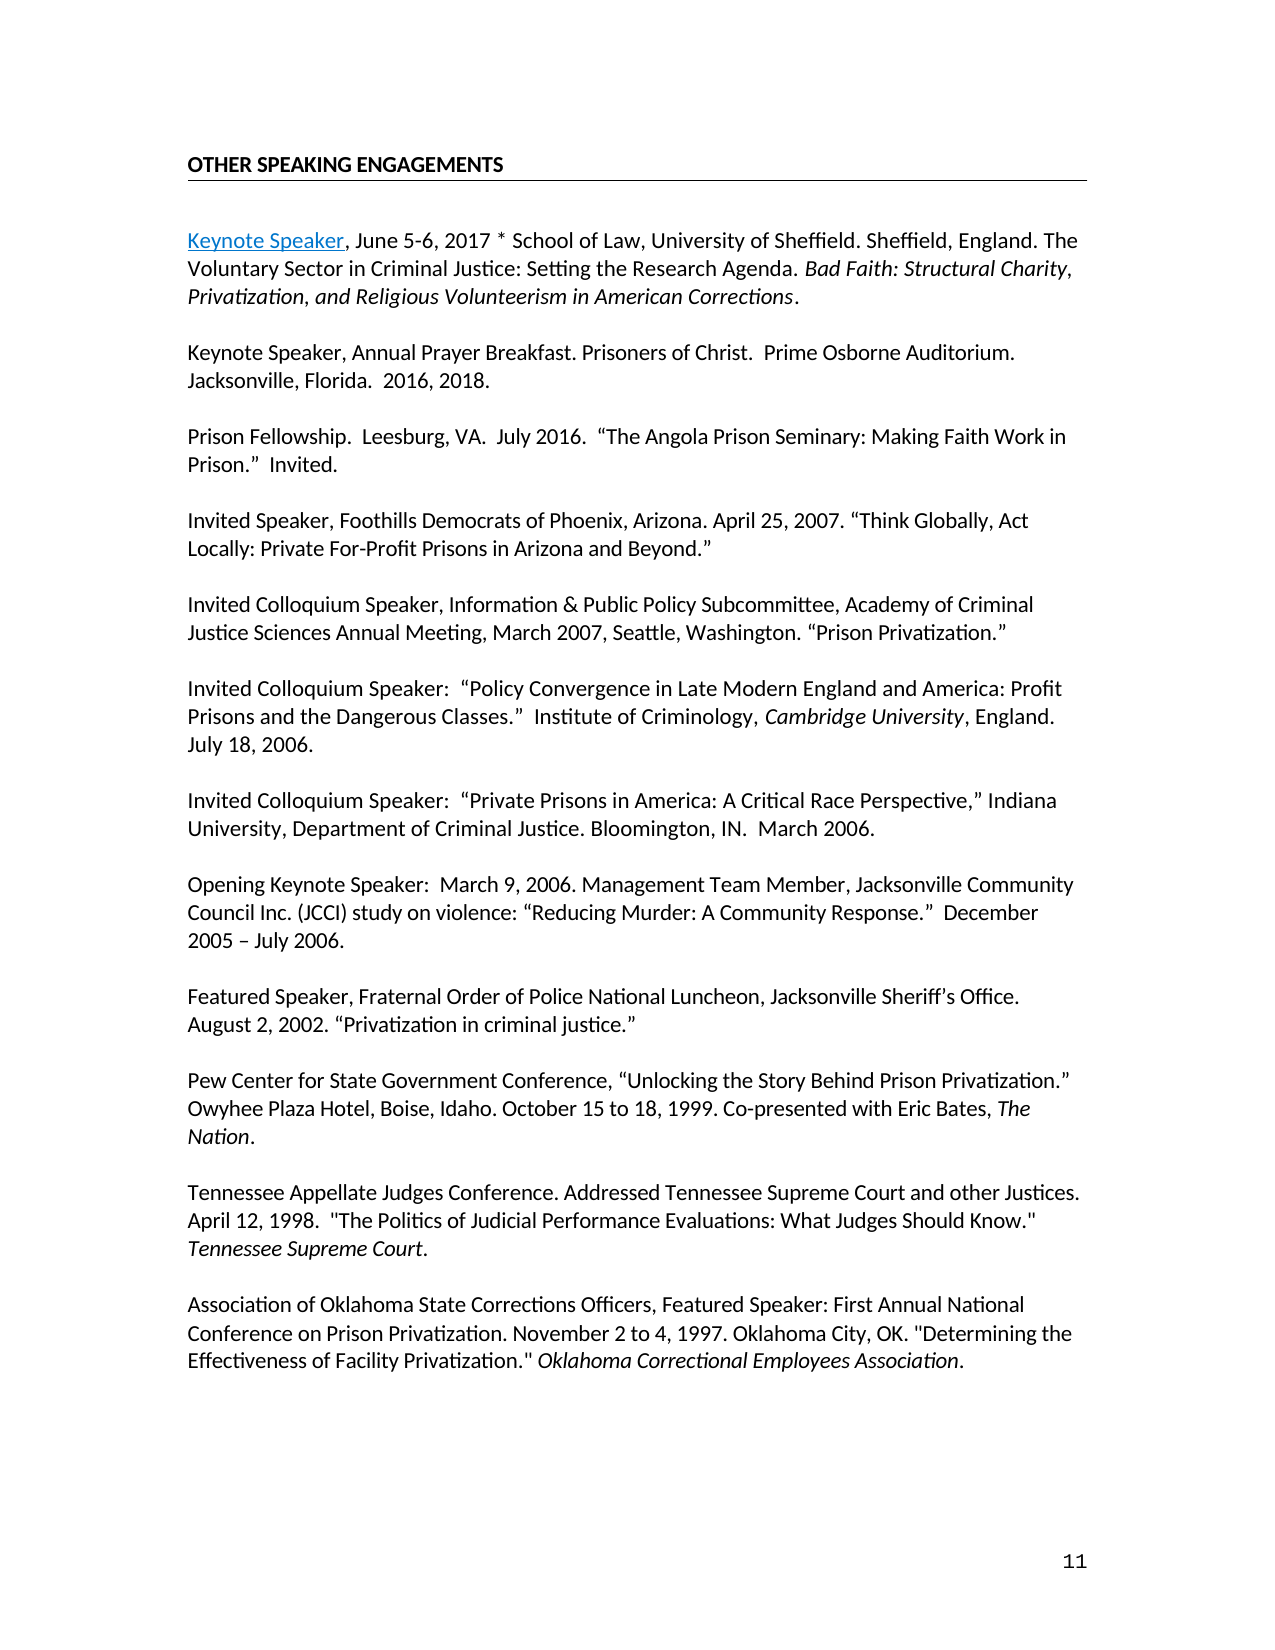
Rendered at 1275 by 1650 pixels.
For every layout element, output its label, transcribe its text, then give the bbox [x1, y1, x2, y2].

subtitle OTHER SPEAKING ENGAGEMENTS [187, 150, 1087, 181]
text Prison Fellowship. Leesburg, VA. July 2016. “The Angola Prison Seminary: Making Faith Work in Prison.” Invited. [187, 422, 1087, 478]
text Invited Colloquium Speaker: “Private Prisons in America: A Critical Race Perspective,” Indiana University, Department of Criminal Justice. Bloomington, IN. March 2006. [187, 786, 1087, 842]
text Association of Oklahoma State Corrections Officers, Featured Speaker: First Annual National Conference on Prison Privatization. November 2 to 4, 1997. Oklahoma City, OK. "Determining the Effectiveness of Facility Privatization." Oklahoma Correctional Employees Association. [187, 1291, 1087, 1375]
text Keynote Speaker, Annual Prayer Breakfast. Prisoners of Christ. Prime Osborne Auditorium. Jacksonville, Florida. 2016, 2018. [187, 338, 1087, 394]
text Opening Keynote Speaker: March 9, 2006. Management Team Member, Jacksonville Community Council Inc. (JCCI) study on violence: “Reducing Murder: A Community Response.” December 2005 – July 2006. [187, 870, 1087, 954]
text Invited Speaker, Foothills Democrats of Phoenix, Arizona. April 25, 2007. “Think Globally, Act Locally: Private For-Profit Prisons in Arizona and Beyond.” [187, 506, 1087, 562]
text Tennessee Appellate Judges Conference. Addressed Tennessee Supreme Court and other Justices. April 12, 1998. "The Politics of Judicial Performance Evaluations: What Judges Should Know." Tennessee Supreme Court. [187, 1178, 1087, 1263]
text Keynote Speaker, June 5-6, 2017 * School of Law, University of Sheffield. Sheffield, England. The Voluntary Sector in Criminal Justice: Setting the Research Agenda. Bad Faith: Structural Charity, Privatization, and Religious Volunteerism in American Corrections. [187, 226, 1087, 310]
text Featured Speaker, Fraternal Order of Police National Luncheon, Jacksonville Sheriff’s Office. August 2, 2002. “Privatization in criminal justice.” [187, 982, 1087, 1038]
text Pew Center for State Government Conference, “Unlocking the Story Behind Prison Privatization.” Owyhee Plaza Hotel, Boise, Idaho. October 15 to 18, 1999. Co-presented with Eric Bates, The Nation. [187, 1066, 1087, 1151]
text Invited Colloquium Speaker: “Policy Convergence in Late Modern England and America: Profit Prisons and the Dangerous Classes.” Institute of Criminology, Cambridge University, England. July 18, 2006. [187, 674, 1087, 758]
text Invited Colloquium Speaker, Information & Public Policy Subcommittee, Academy of Criminal Justice Sciences Annual Meeting, March 2007, Seattle, Washington. “Prison Privatization.” [187, 590, 1087, 646]
